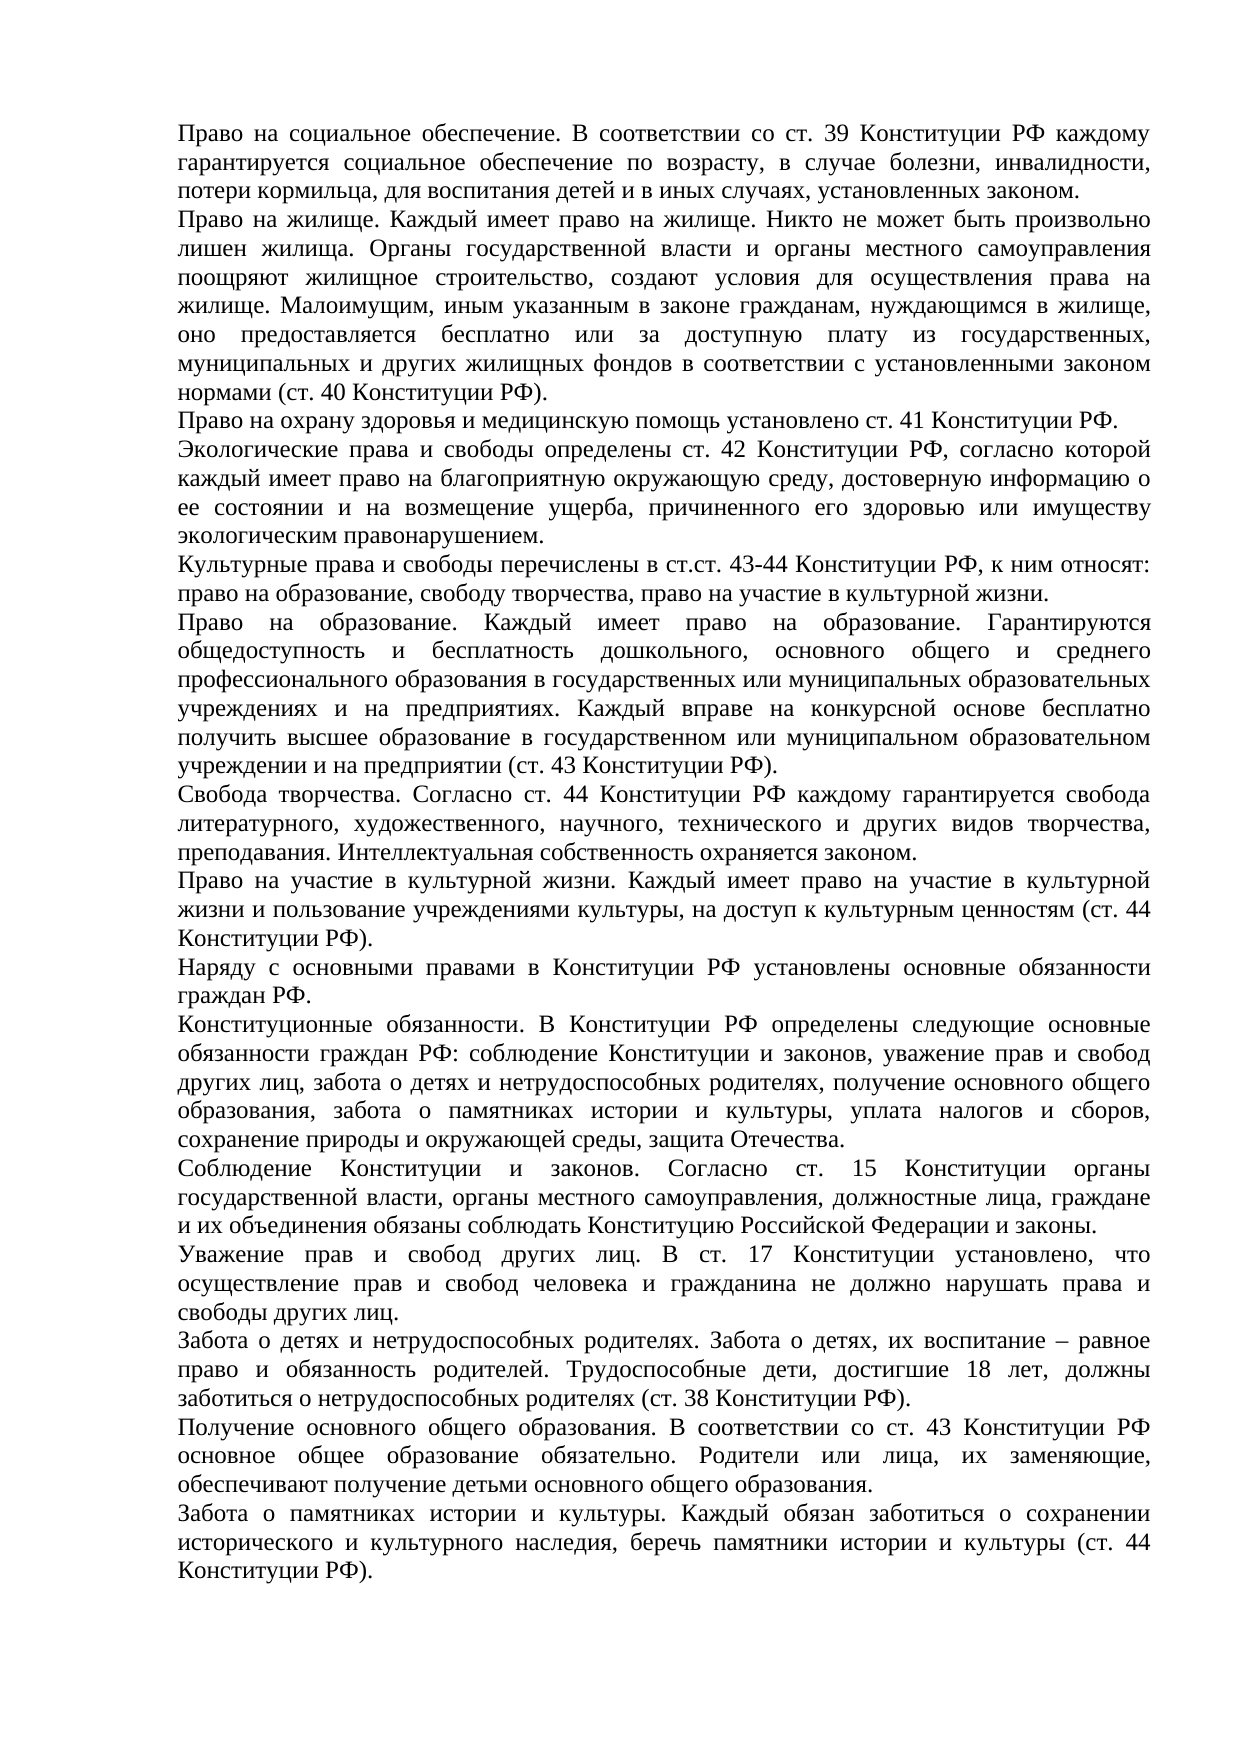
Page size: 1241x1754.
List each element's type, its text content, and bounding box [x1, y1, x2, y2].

text Право на образование. Каждый имеет право на образование. Гарантируются общедоступность и бесплатность дошкольного, основного общего и среднего профессионального образования в государственных или муниципальных образовательных учреждениях и на предприятиях. Каждый вправе на конкурсной основе бесплатно получить высшее образование в государственном или муниципальном образовательном учреждении и на предприятии (ст. 43 Конституции РФ). [177, 607, 1152, 779]
text Право на охрану здоровья и медицинскую помощь установлено ст. 41 Конституции РФ. [177, 406, 1152, 434]
text Культурные права и свободы перечислены в ст.ст. 43-44 Конституции РФ, к ним относят: право на образование, свободу творчества, право на участие в культурной жизни. [177, 549, 1152, 607]
text Право на жилище. Каждый имеет право на жилище. Никто не может быть произвольно лишен жилища. Органы государственной власти и органы местного самоуправления поощряют жилищное строительство, создают условия для осуществления права на жилище. Малоимущим, иным указанным в законе гражданам, нуждающимся в жилище, оно предоставляется бесплатно или за доступную плату из государственных, муниципальных и других жилищных фондов в соответствии с установленными законом нормами (ст. 40 Конституции РФ). [177, 204, 1152, 406]
text Забота о памятниках истории и культуры. Каждый обязан заботиться о сохранении исторического и культурного наследия, беречь памятники истории и культуры (ст. 44 Конституции РФ). [177, 1498, 1152, 1584]
text Соблюдение Конституции и законов. Согласно ст. 15 Конституции органы государственной власти, органы местного самоуправления, должностные лица, граждане и их объединения обязаны соблюдать Конституцию Российской Федерации и законы. [177, 1153, 1152, 1239]
text Экологические права и свободы определены ст. 42 Конституции РФ, согласно которой каждый имеет право на благоприятную окружающую среду, достоверную информацию о ее состоянии и на возмещение ущерба, причиненного его здоровью или имуществу экологическим правонарушением. [177, 434, 1152, 549]
text Наряду с основными правами в Конституции РФ установлены основные обязанности граждан РФ. [177, 952, 1152, 1009]
text Уважение прав и свобод других лиц. В ст. 17 Конституции установлено, что осуществление прав и свобод человека и гражданина не должно нарушать права и свободы других лиц. [177, 1239, 1152, 1326]
text Право на социальное обеспечение. В соответствии со ст. 39 Конституции РФ каждому гарантируется социальное обеспечение по возрасту, в случае болезни, инвалидности, потери кормильца, для воспитания детей и в иных случаях, установленных законом. [177, 118, 1152, 204]
text Получение основного общего образования. В соответствии со ст. 43 Конституции РФ основное общее образование обязательно. Родители или лица, их заменяющие, обеспечивают получение детьми основного общего образования. [177, 1412, 1152, 1498]
text Забота о детях и нетрудоспособных родителях. Забота о детях, их воспитание – равное право и обязанность родителей. Трудоспособные дети, достигшие 18 лет, должны заботиться о нетрудоспособных родителях (ст. 38 Конституции РФ). [177, 1326, 1152, 1412]
text Право на участие в культурной жизни. Каждый имеет право на участие в культурной жизни и пользование учреждениями культуры, на доступ к культурным ценностям (ст. 44 Конституции РФ). [177, 866, 1152, 952]
text Конституционные обязанности. В Конституции РФ определены следующие основные обязанности граждан РФ: соблюдение Конституции и законов, уважение прав и свобод других лиц, забота о детях и нетрудоспособных родителях, получение основного общего образования, забота о памятниках истории и культуры, уплата налогов и сборов, сохранение природы и окружающей среды, защита Отечества. [177, 1009, 1152, 1153]
text Свобода творчества. Согласно ст. 44 Конституции РФ каждому гарантируется свобода литературного, художественного, научного, технического и других видов творчества, преподавания. Интеллектуальная собственность охраняется законом. [177, 779, 1152, 866]
